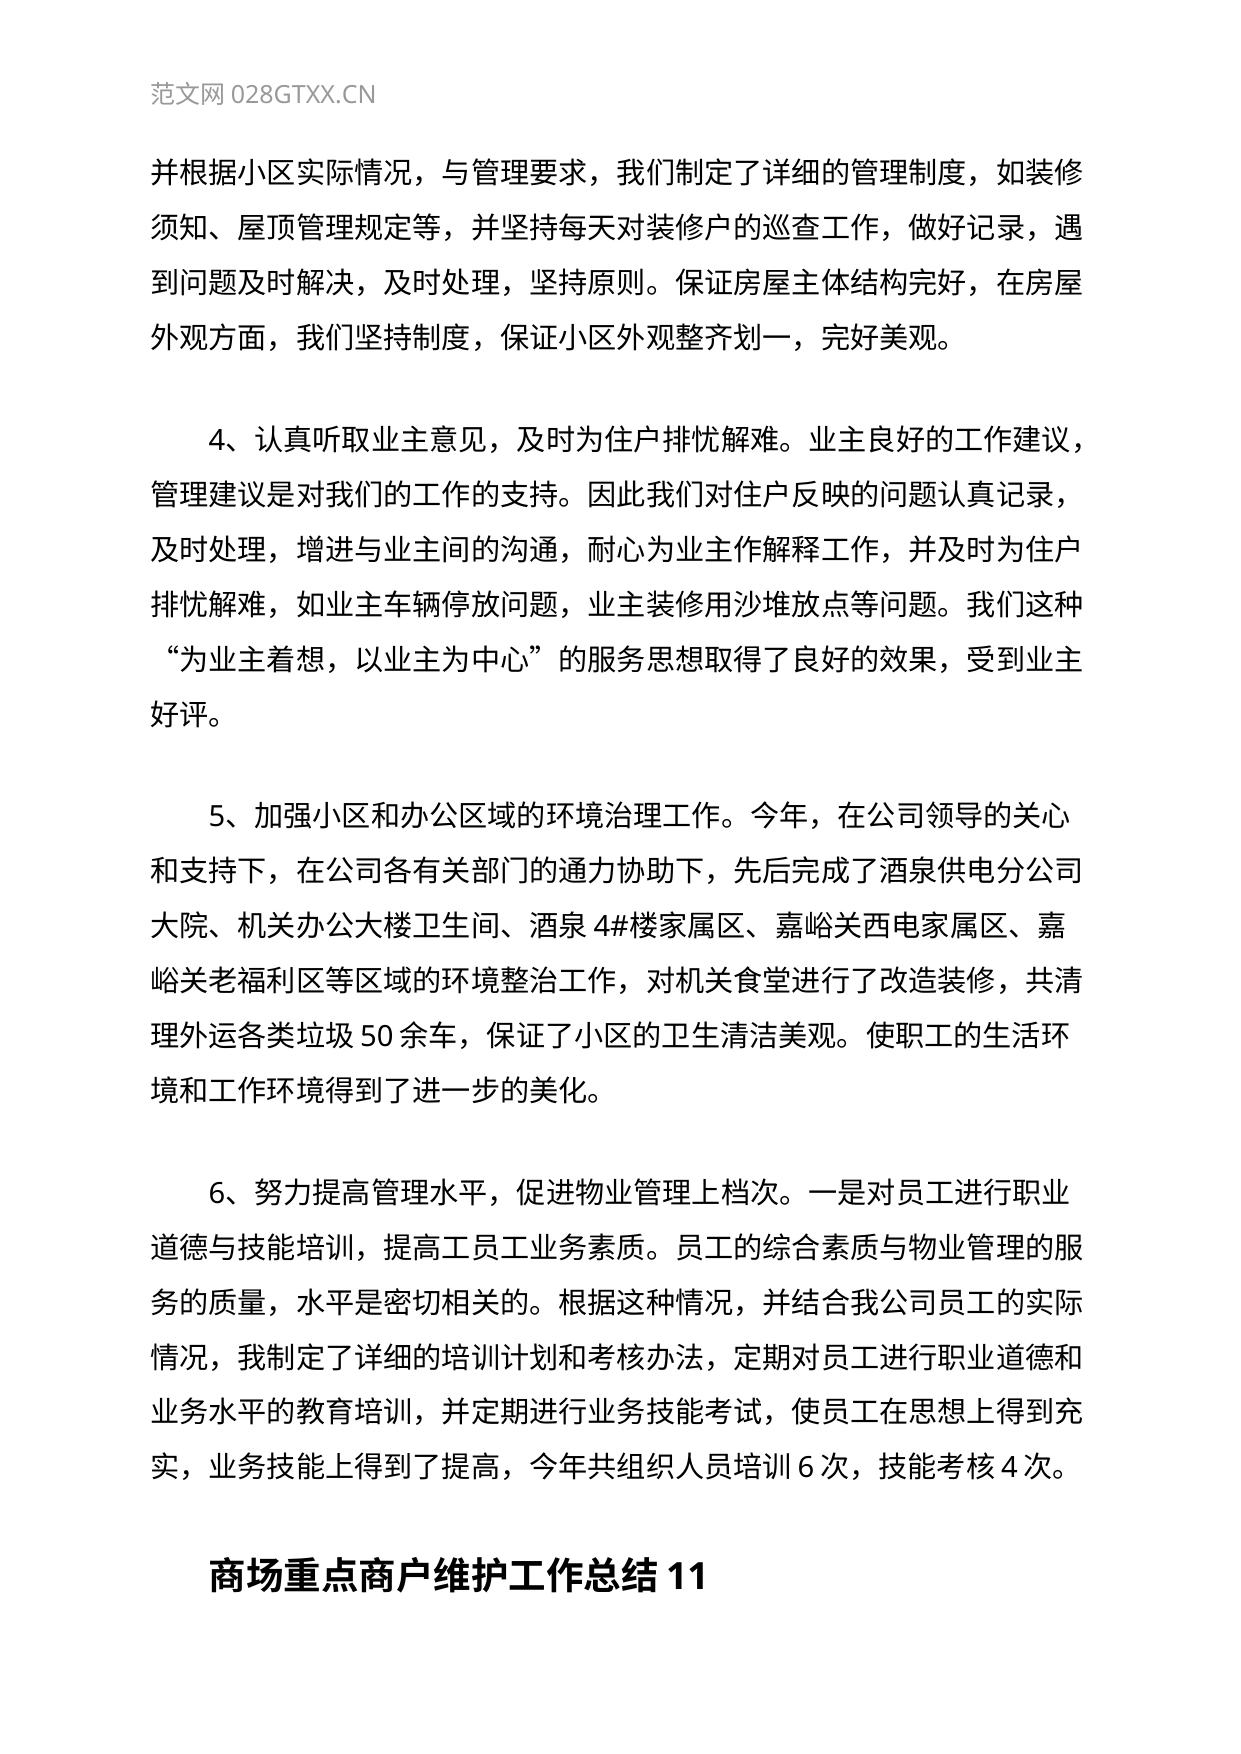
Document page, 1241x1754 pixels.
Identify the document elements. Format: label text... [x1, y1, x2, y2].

text 6、努力提高管理水平，促进物业管理上档次。一是对员工进行职业道德与技能培训，提高工员工业务素质。员工的综合素质与物业管理的服务的质量，水平是密切相关的。根据这种情况，并结合我公司员工的实际情况，我制定了详细的培训计划和考核办法，定期对员工进行职业道德和业务水平的教育培训，并定期进行业务技能考试，使员工在思想上得到充实，业务技能上得到了提高，今年共组织人员培训6次，技能考核4次。 [150, 1169, 1090, 1486]
text 商场重点商户维护工作总结11 [150, 1546, 1090, 1600]
text 4、认真听取业主意见，及时为住户排忧解难。业主良好的工作建议，管理建议是对我们的工作的支持。因此我们对住户反映的问题认真记录，及时处理，增进与业主间的沟通，耐心为业主作解释工作，并及时为住户排忧解难，如业主车辆停放问题，业主装修用沙堆放点等问题。我们这种“为业主着想，以业主为中心”的服务思想取得了良好的效果，受到业主好评。 [150, 416, 1090, 733]
text 5、加强小区和办公区域的环境治理工作。今年，在公司领导的关心和支持下，在公司各有关部门的通力协助下，先后完成了酒泉供电分公司大院、机关办公大楼卫生间、酒泉4#楼家属区、嘉峪关西电家属区、嘉峪关老福利区等区域的环境整治工作，对机关食堂进行了改造装修，共清理外运各类垃圾50余车，保证了小区的卫生清洁美观。使职工的生活环境和工作环境得到了进一步的美化。 [150, 793, 1090, 1110]
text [150, 150, 1090, 357]
